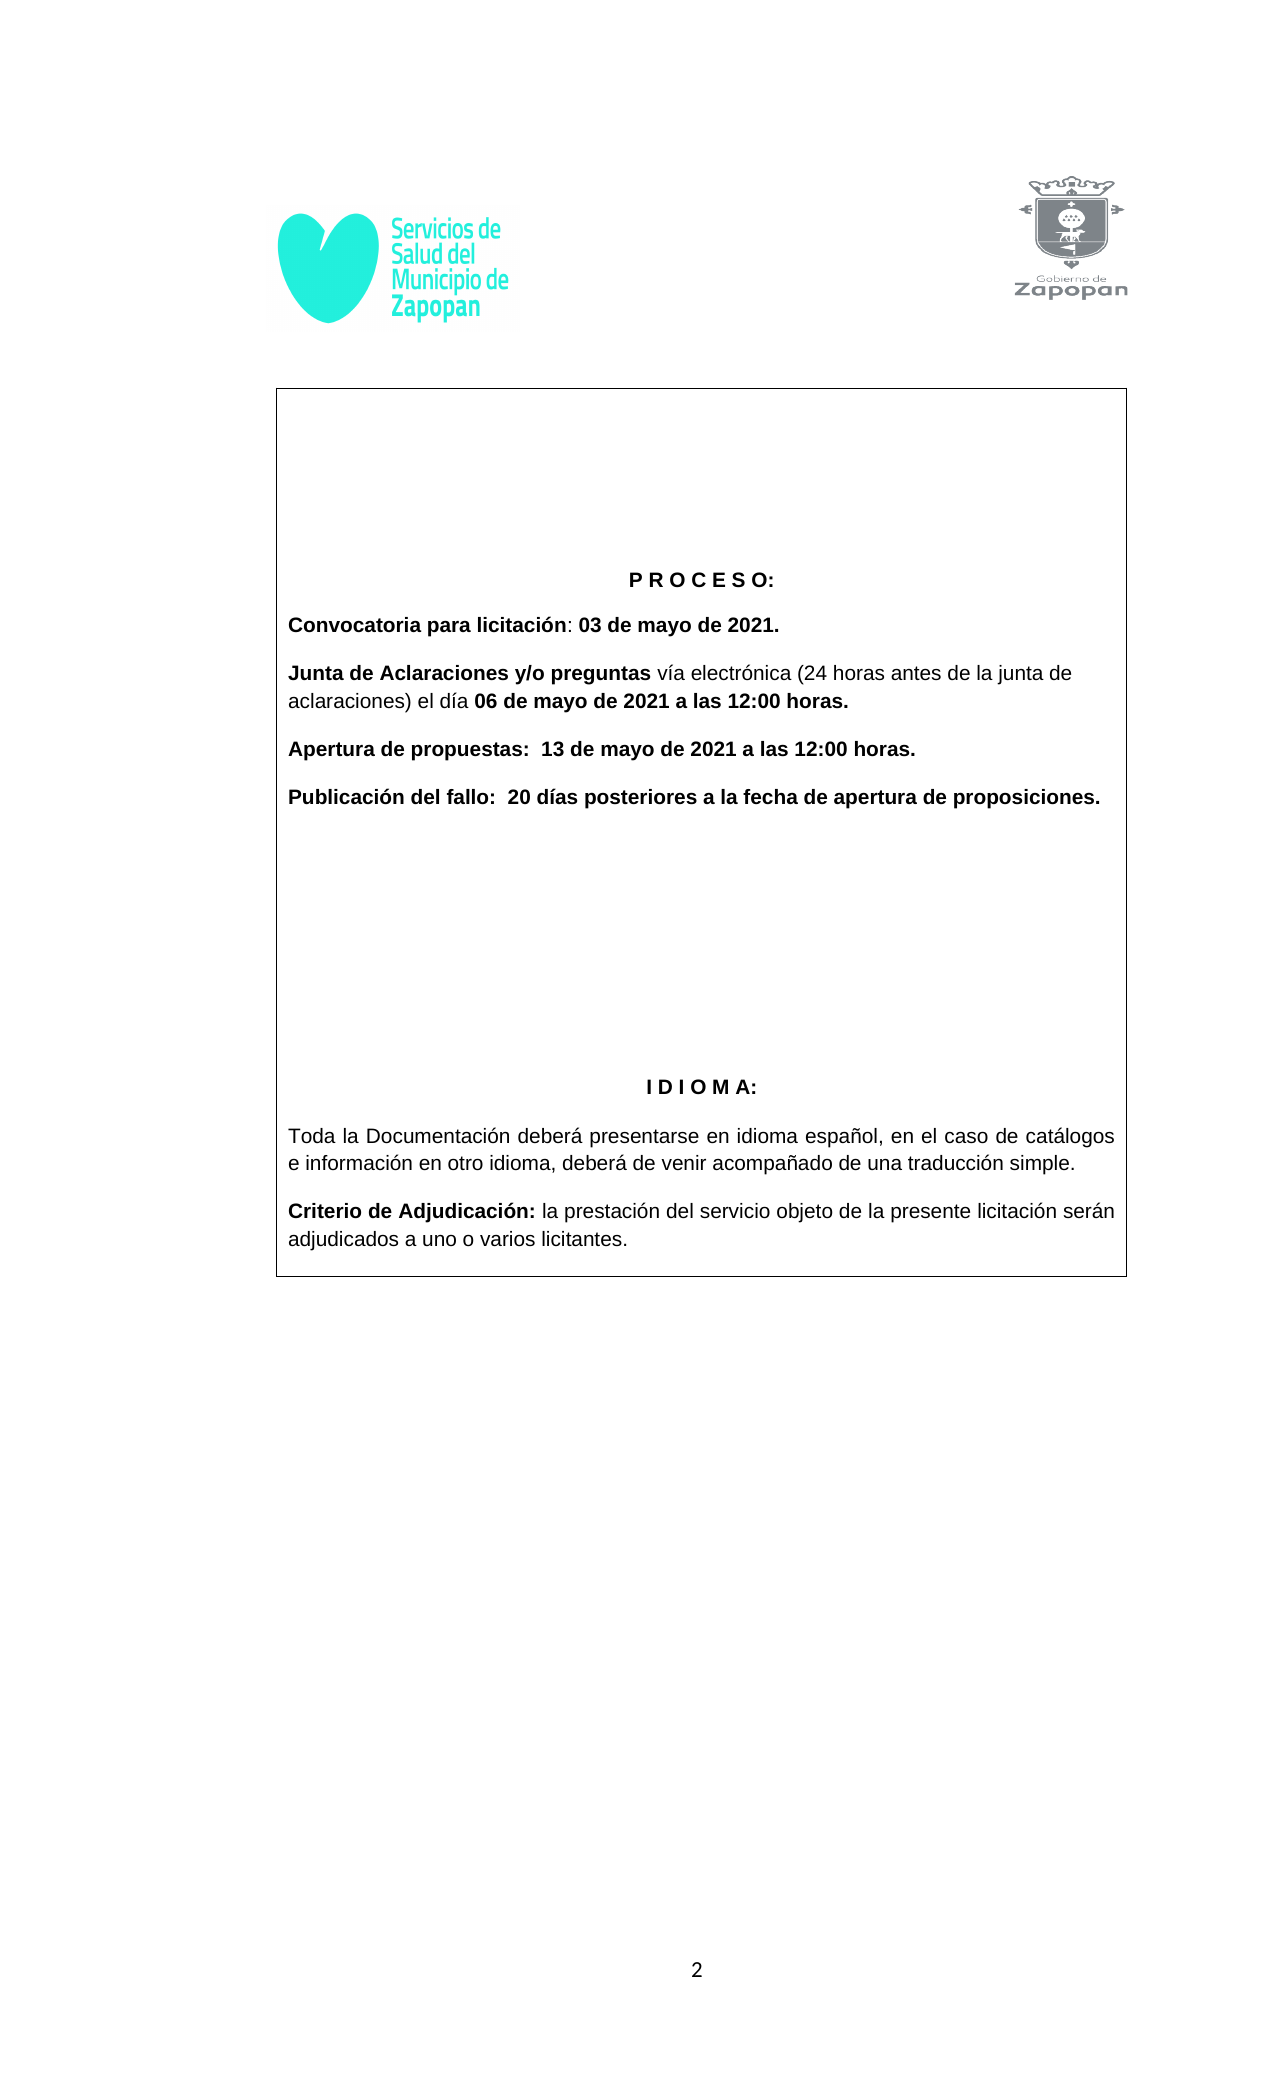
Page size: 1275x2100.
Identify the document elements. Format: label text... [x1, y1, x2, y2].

picture [265, 205, 521, 332]
picture [1014, 176, 1128, 300]
